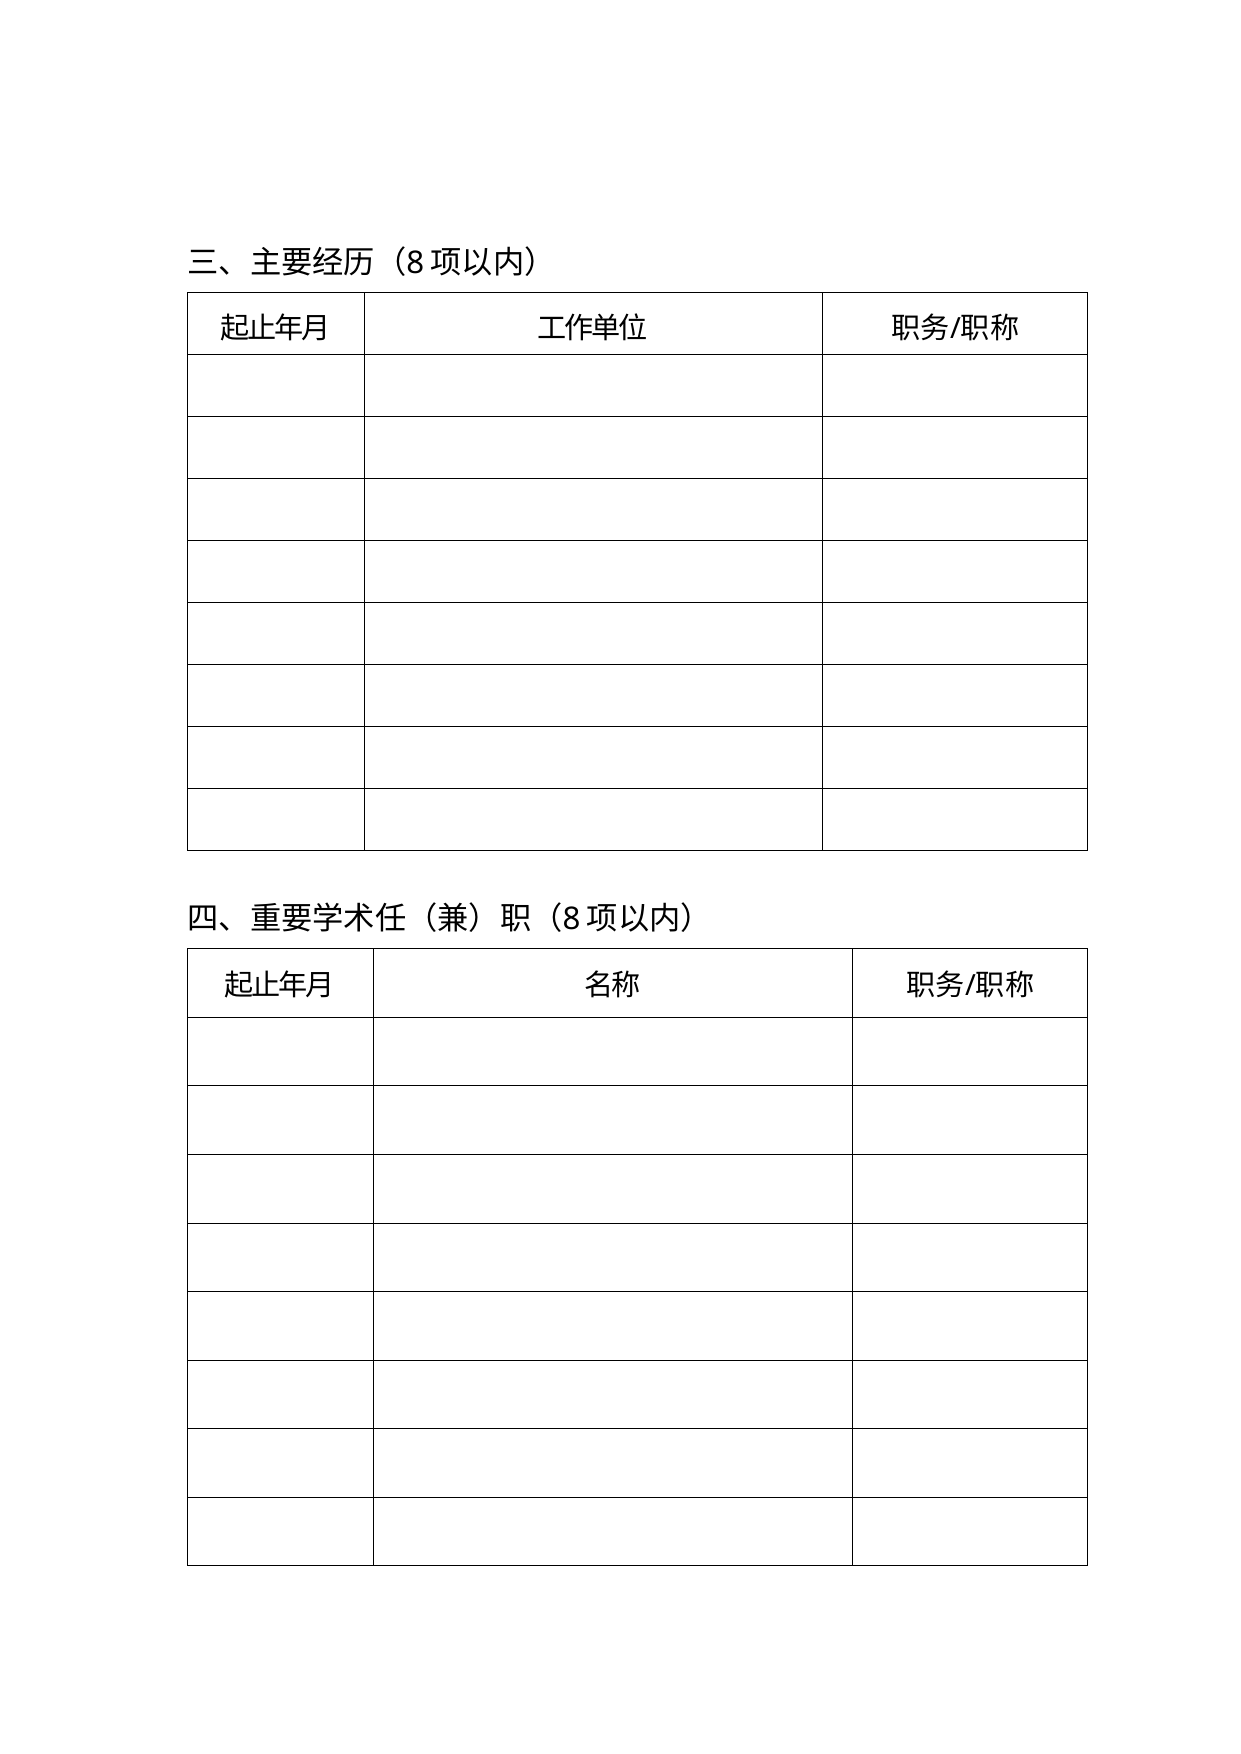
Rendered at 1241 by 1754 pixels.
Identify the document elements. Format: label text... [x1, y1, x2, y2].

table_cell [188, 417, 364, 478]
table_header 职务/职称 [853, 949, 1087, 1017]
table_cell [188, 1155, 373, 1222]
table_cell [823, 665, 1087, 726]
table_cell [853, 1429, 1087, 1497]
table_cell [374, 1086, 852, 1154]
text 三、主要经历（8项以内） [187, 227, 1053, 292]
table_cell [188, 603, 364, 664]
table_cell [188, 479, 364, 540]
table_cell [188, 1498, 373, 1565]
table_cell [823, 603, 1087, 664]
table_cell [853, 1155, 1087, 1222]
table_cell [374, 1018, 852, 1085]
table_cell [853, 1498, 1087, 1565]
table_cell [853, 1018, 1087, 1085]
table_header 起止年月 [188, 949, 373, 1017]
table_cell [365, 541, 822, 602]
table_cell [823, 541, 1087, 602]
table_cell [853, 1361, 1087, 1428]
table_cell [365, 479, 822, 540]
table_cell [374, 1292, 852, 1359]
table_cell [374, 1361, 852, 1428]
table_cell [188, 727, 364, 788]
table_cell [374, 1224, 852, 1291]
table_cell [188, 1224, 373, 1291]
text 四、重要学术任（兼）职（8项以内） [187, 883, 1053, 948]
table_cell [365, 789, 822, 850]
table_header 名称 [374, 949, 852, 1017]
table_cell [853, 1086, 1087, 1154]
table_header 职务/职称 [823, 293, 1087, 354]
table_cell [374, 1498, 852, 1565]
table_cell [188, 1086, 373, 1154]
table_cell [188, 789, 364, 850]
table_cell [188, 1429, 373, 1497]
table_header 起止年月 [188, 293, 364, 354]
table_cell [365, 417, 822, 478]
table_cell [823, 417, 1087, 478]
table_cell [823, 479, 1087, 540]
table_cell [365, 355, 822, 416]
table_cell [365, 727, 822, 788]
table_cell [374, 1155, 852, 1222]
table_cell [365, 665, 822, 726]
table_cell [188, 665, 364, 726]
table_cell [823, 789, 1087, 850]
table_cell [823, 727, 1087, 788]
table_header 工作单位 [365, 293, 822, 354]
table_cell [188, 355, 364, 416]
table_cell [853, 1292, 1087, 1359]
table_cell [853, 1224, 1087, 1291]
table_cell [188, 541, 364, 602]
table_cell [823, 355, 1087, 416]
table_cell [188, 1361, 373, 1428]
table_cell [188, 1018, 373, 1085]
table_cell [374, 1429, 852, 1497]
table_cell [188, 1292, 373, 1359]
table_cell [365, 603, 822, 664]
